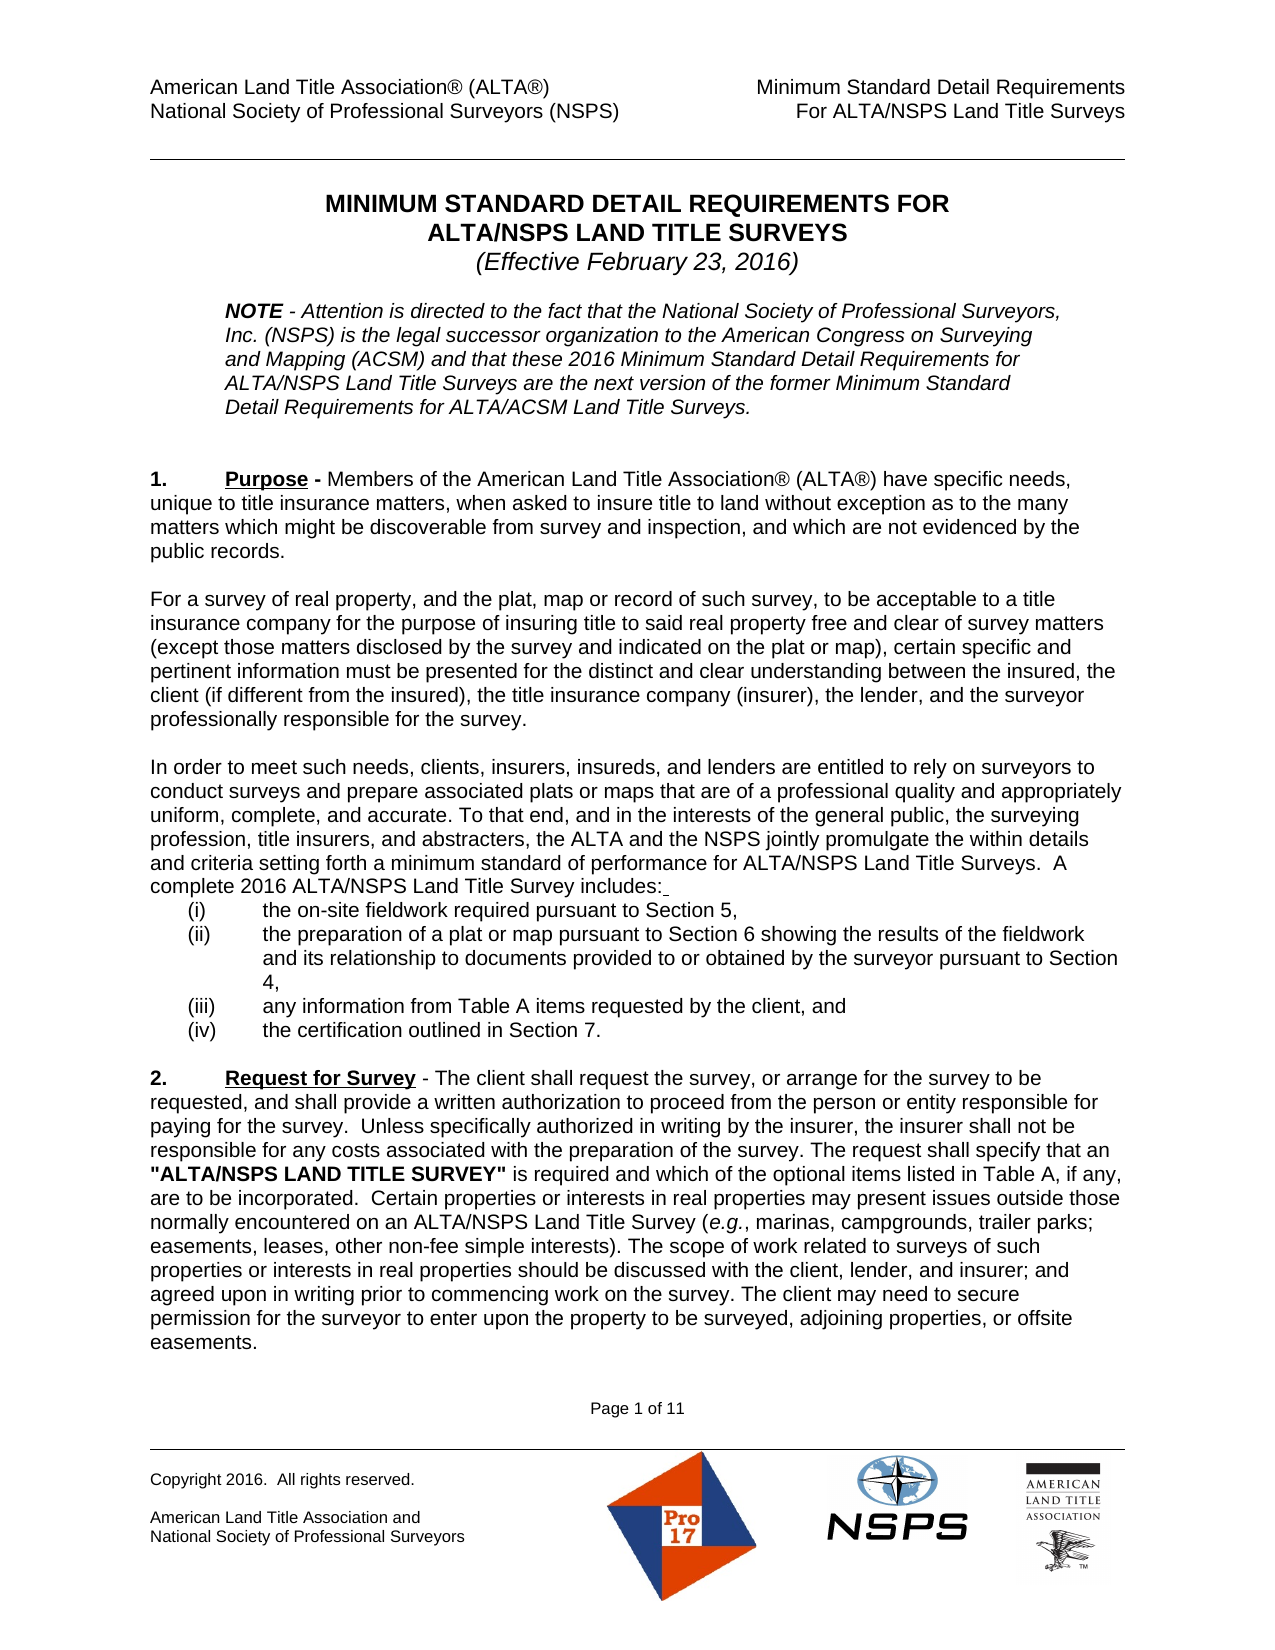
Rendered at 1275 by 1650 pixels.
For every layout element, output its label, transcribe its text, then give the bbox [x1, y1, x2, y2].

text 2. Request for Survey - The client shall request the survey, or arrange for the survey to be requested, and shall provide a written authorization to proceed from the person or entity responsible for paying for the survey. Unless specifically authorized in writing by the insurer, the insurer shall not be responsible for any costs associated with the preparation of the survey. The request shall specify that an "ALTA/NSPS LAND TITLE SURVEY" is required and which of the optional items listed in Table A, if any, are to be incorporated. Certain properties or interests in real properties may present issues outside those normally encountered on an ALTA/NSPS Land Title Survey (e.g., marinas, campgrounds, trailer parks; easements, leases, other non-fee simple interests). The scope of work related to surveys of such properties or interests in real properties should be discussed with the client, lender, and insurer; and agreed upon in writing prior to commencing work on the survey. The client may need to secure permission for the surveyor to enter upon the property to be surveyed, adjoining properties, or offsite easements. [150, 1066, 1125, 1353]
picture [827, 1455, 968, 1540]
list any information from Table A items requested by the client, and [187, 994, 1125, 1018]
list the on-site fieldwork required pursuant to Section 5, [187, 898, 1125, 922]
text (Effective February 23, 2016) [150, 247, 1125, 275]
list the preparation of a plat or map pursuant to Section 6 showing the results of the fieldwork and its relationship to documents provided to or obtained by the surveyor pursuant to Section 4, [187, 922, 1125, 994]
text ALTA/NSPS LAND TITLE SURVEYS [150, 218, 1125, 247]
picture [1015, 1451, 1112, 1585]
picture [606, 1450, 757, 1601]
text NOTE - Attention is directed to the fact that the National Society of Professional Surveyors, Inc. (NSPS) is the legal successor organization to the American Congress on Surveying and Mapping (ACSM) and that these 2016 Minimum Standard Detail Requirements for ALTA/NSPS Land Title Surveys are the next version of the former Minimum Standard Detail Requirements for ALTA/ACSM Land Title Surveys. [225, 299, 1065, 419]
list the certification outlined in Section 7. [187, 1018, 1125, 1042]
text MINIMUM STANDARD DETAIL REQUIREMENTS FOR [150, 189, 1125, 218]
list Purpose - Members of the American Land Title Association® (ALTA®) have specific needs, unique to title insurance matters, when asked to insure title to land without exception as to the many matters which might be discoverable from survey and inspection, and which are not evidenced by the public records. [150, 467, 1125, 563]
text For a survey of real property, and the plat, map or record of such survey, to be acceptable to a title insurance company for the purpose of insuring title to said real property free and clear of survey matters (except those matters disclosed by the survey and indicated on the plat or map), certain specific and pertinent information must be presented for the distinct and clear understanding between the insured, the client (if different from the insured), the title insurance company (insurer), the lender, and the surveyor professionally responsible for the survey. [150, 587, 1125, 731]
text In order to meet such needs, clients, insurers, insureds, and lenders are entitled to rely on surveyors to conduct surveys and prepare associated plats or maps that are of a professional quality and appropriately uniform, complete, and accurate. To that end, and in the interests of the general public, the surveying profession, title insurers, and abstracters, the ALTA and the NSPS jointly promulgate the within details and criteria setting forth a minimum standard of performance for ALTA/NSPS Land Title Surveys. A complete 2016 ALTA/NSPS Land Title Survey includes: [150, 754, 1125, 898]
